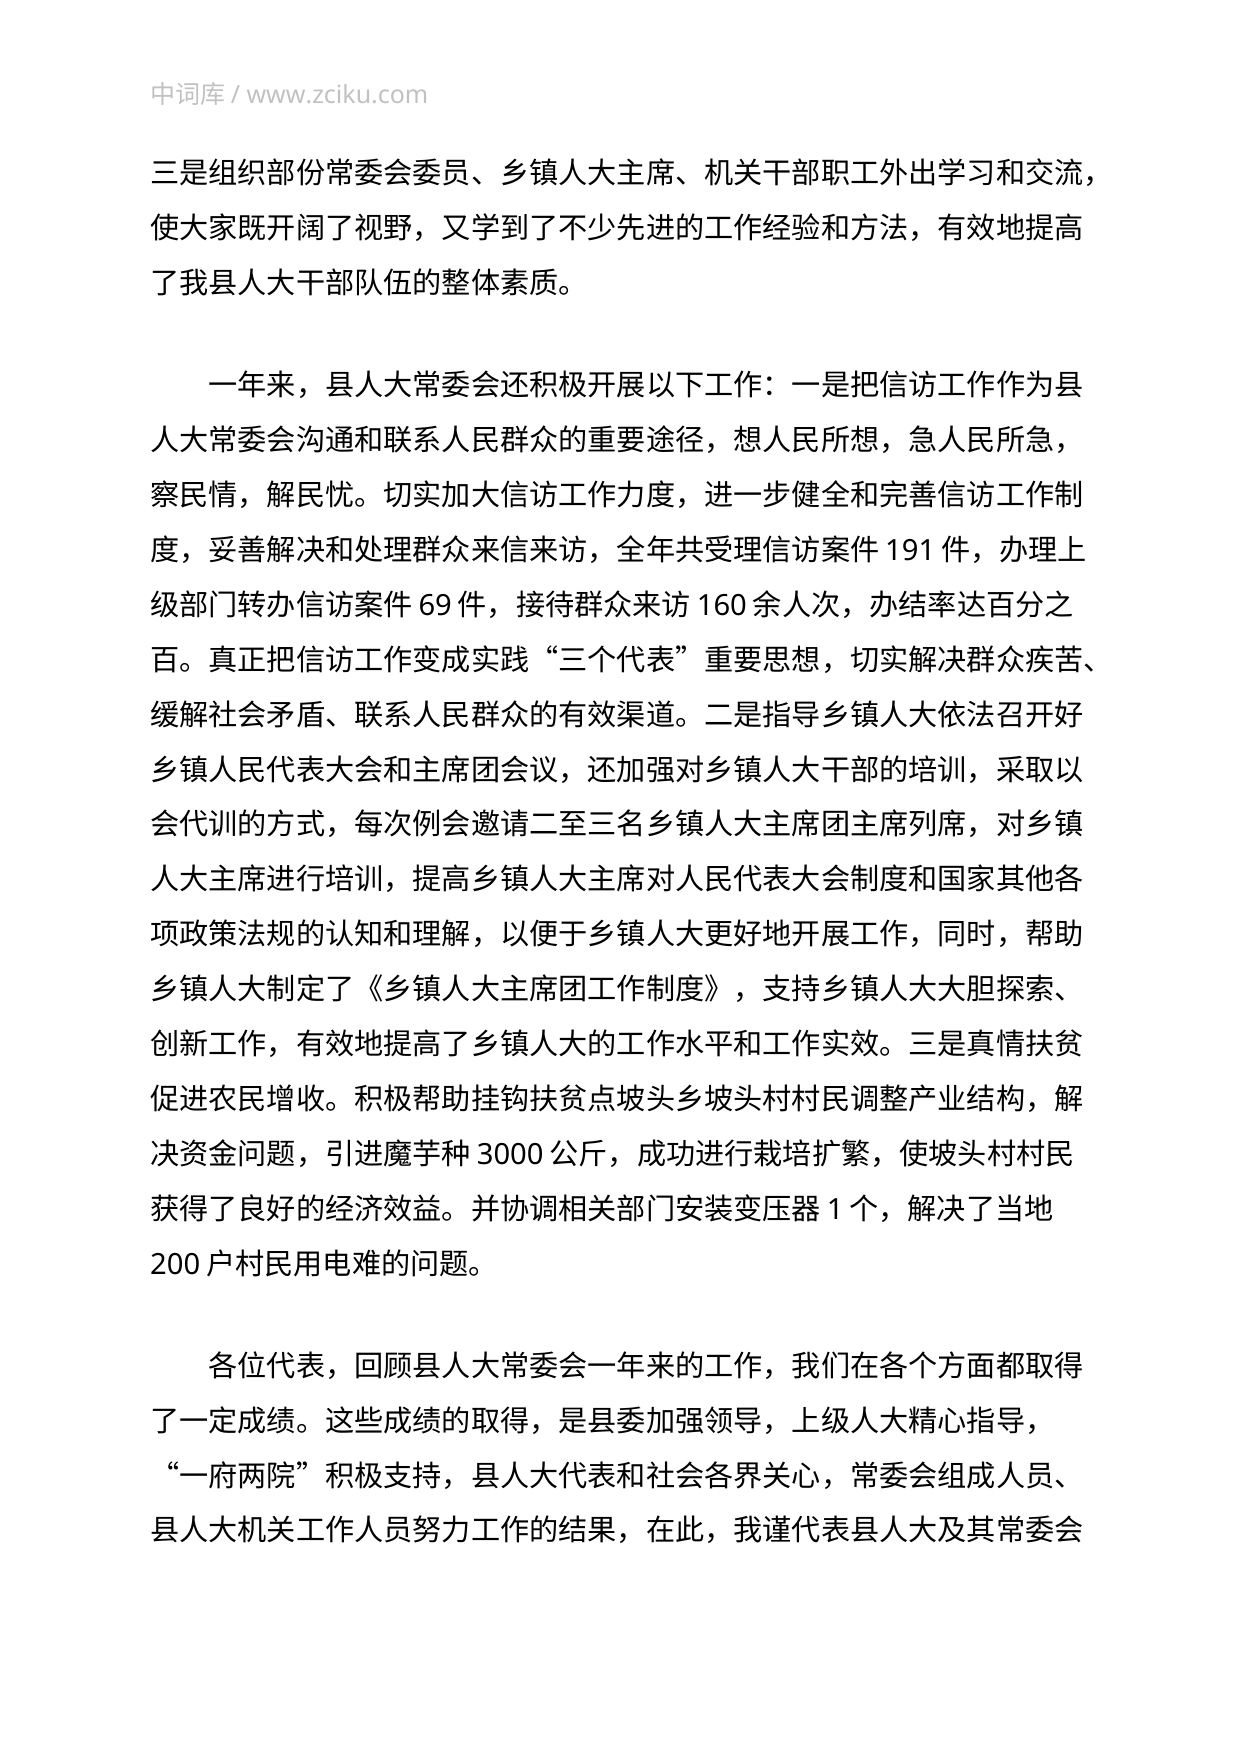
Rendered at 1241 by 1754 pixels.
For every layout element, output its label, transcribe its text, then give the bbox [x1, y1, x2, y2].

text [150, 150, 1090, 302]
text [150, 1342, 1090, 1549]
text 一年来，县人大常委会还积极开展以下工作：一是把信访工作作为县人大常委会沟通和联系人民群众的重要途径，想人民所想，急人民所急，察民情，解民忧。切实加大信访工作力度，进一步健全和完善信访工作制度，妥善解决和处理群众来信来访，全年共受理信访案件191件，办理上级部门转办信访案件69件，接待群众来访160余人次，办结率达百分之百。真正把信访工作变成实践“三个代表”重要思想，切实解决群众疾苦、缓解社会矛盾、联系人民群众的有效渠道。二是指导乡镇人大依法召开好乡镇人民代表大会和主席团会议，还加强对乡镇人大干部的培训，采取以会代训的方式，每次例会邀请二至三名乡镇人大主席团主席列席，对乡镇人大主席进行培训，提高乡镇人大主席对人民代表大会制度和国家其他各项政策法规的认知和理解，以便于乡镇人大更好地开展工作，同时，帮助乡镇人大制定了《乡镇人大主席团工作制度》，支持乡镇人大大胆探索、创新工作，有效地提高了乡镇人大的工作水平和工作实效。三是真情扶贫促进农民增收。积极帮助挂钩扶贫点坡头乡坡头村村民调整产业结构，解决资金问题，引进魔芋种3000公斤，成功进行栽培扩繁，使坡头村村民获得了良好的经济效益。并协调相关部门安装变压器1个，解决了当地200户村民用电难的问题。 [150, 362, 1090, 1283]
